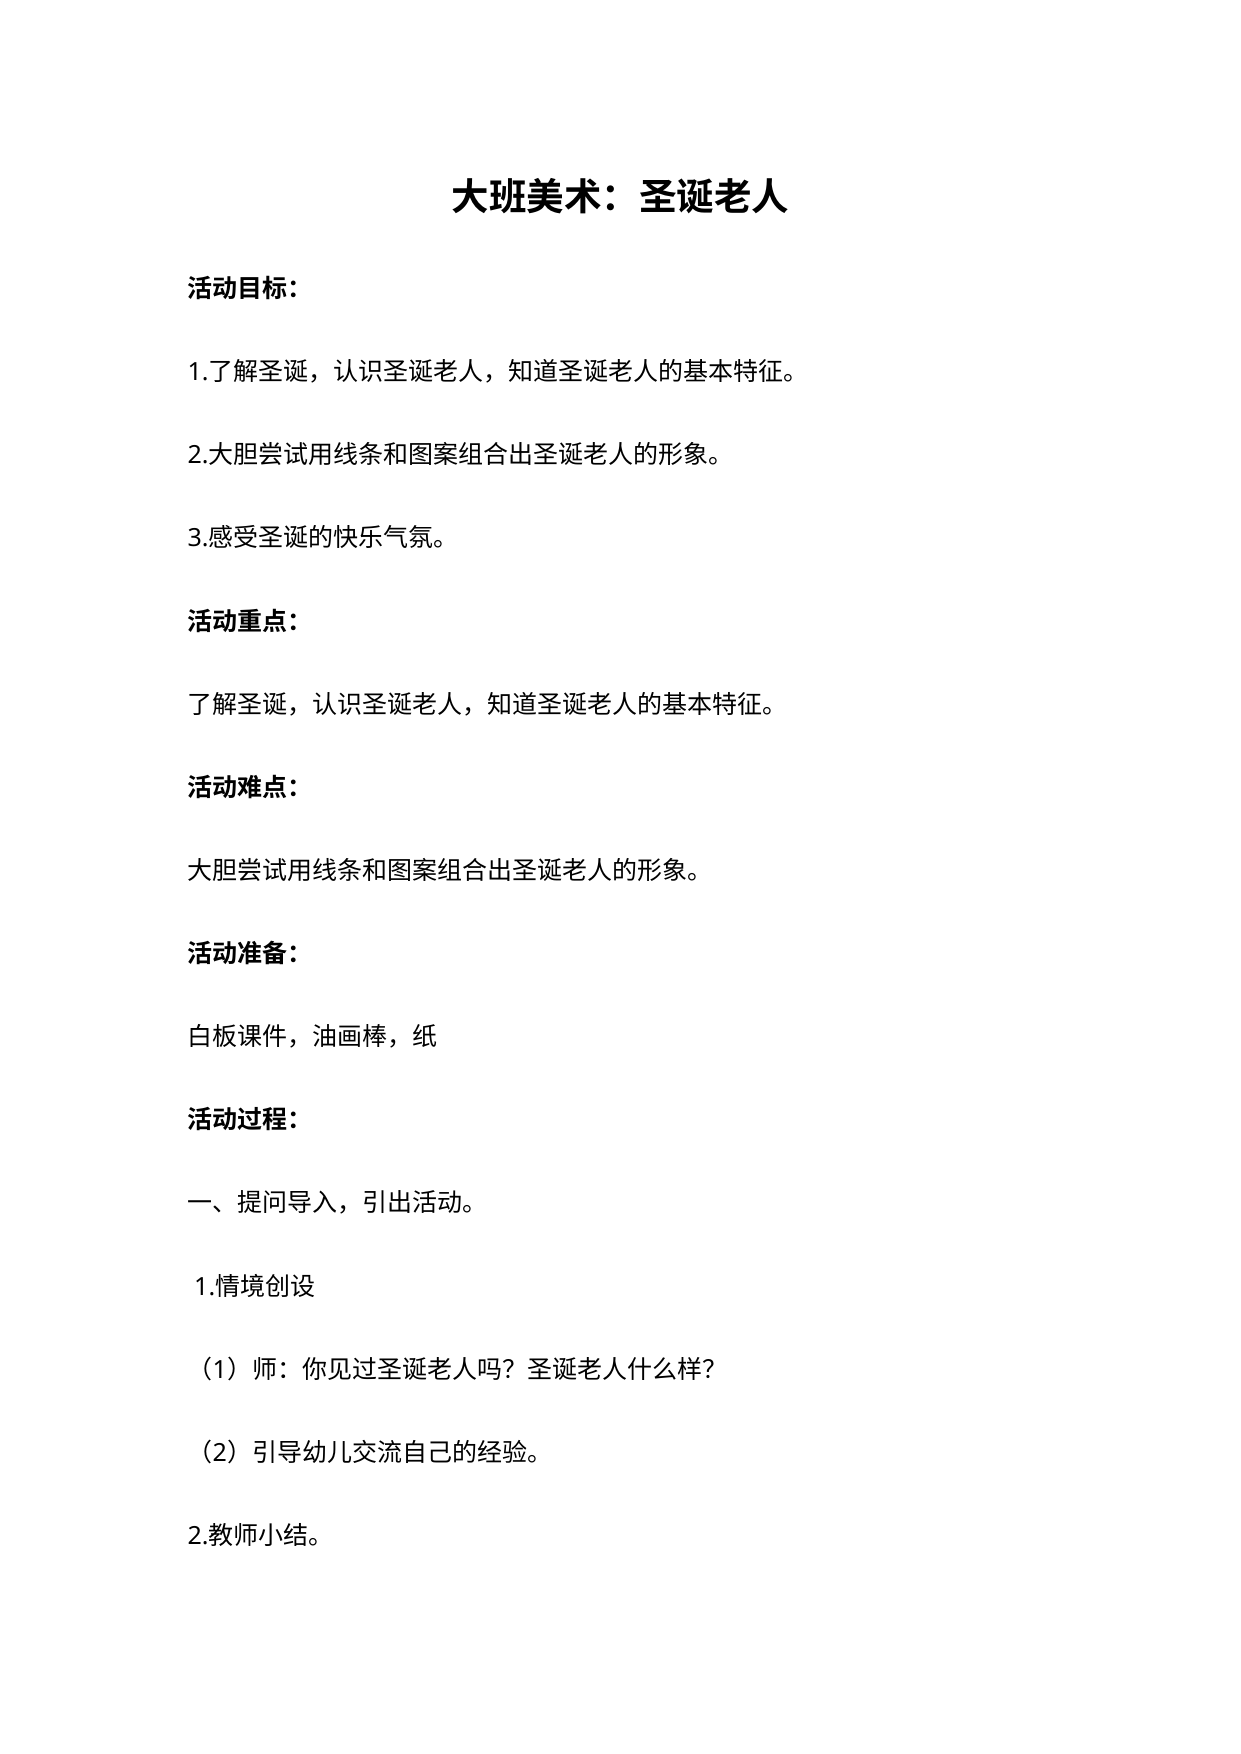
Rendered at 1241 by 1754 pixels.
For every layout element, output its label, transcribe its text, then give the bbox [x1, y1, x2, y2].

text 1.情境创设 [187, 1252, 1053, 1317]
text 活动准备： [187, 919, 1053, 984]
text 大班美术：圣诞老人 [187, 162, 1053, 227]
text 了解圣诞，认识圣诞老人，知道圣诞老人的基本特征。 [187, 670, 1053, 735]
text 2.大胆尝试用线条和图案组合出圣诞老人的形象。 [187, 420, 1053, 485]
text 活动重点： [187, 587, 1053, 652]
text 1.了解圣诞，认识圣诞老人，知道圣诞老人的基本特征。 [187, 337, 1053, 402]
text 一、提问导入，引出活动。 [187, 1168, 1053, 1233]
text 活动过程： [187, 1085, 1053, 1150]
text （1）师：你见过圣诞老人吗？圣诞老人什么样？ [187, 1335, 1053, 1400]
text 2.教师小结。 [187, 1501, 1053, 1566]
text （2）引导幼儿交流自己的经验。 [187, 1418, 1053, 1483]
text 活动目标： [187, 254, 1053, 319]
text 白板课件，油画棒，纸 [187, 1002, 1053, 1067]
text 大胆尝试用线条和图案组合出圣诞老人的形象。 [187, 836, 1053, 901]
text 3.感受圣诞的快乐气氛。 [187, 503, 1053, 568]
text 活动难点： [187, 753, 1053, 818]
